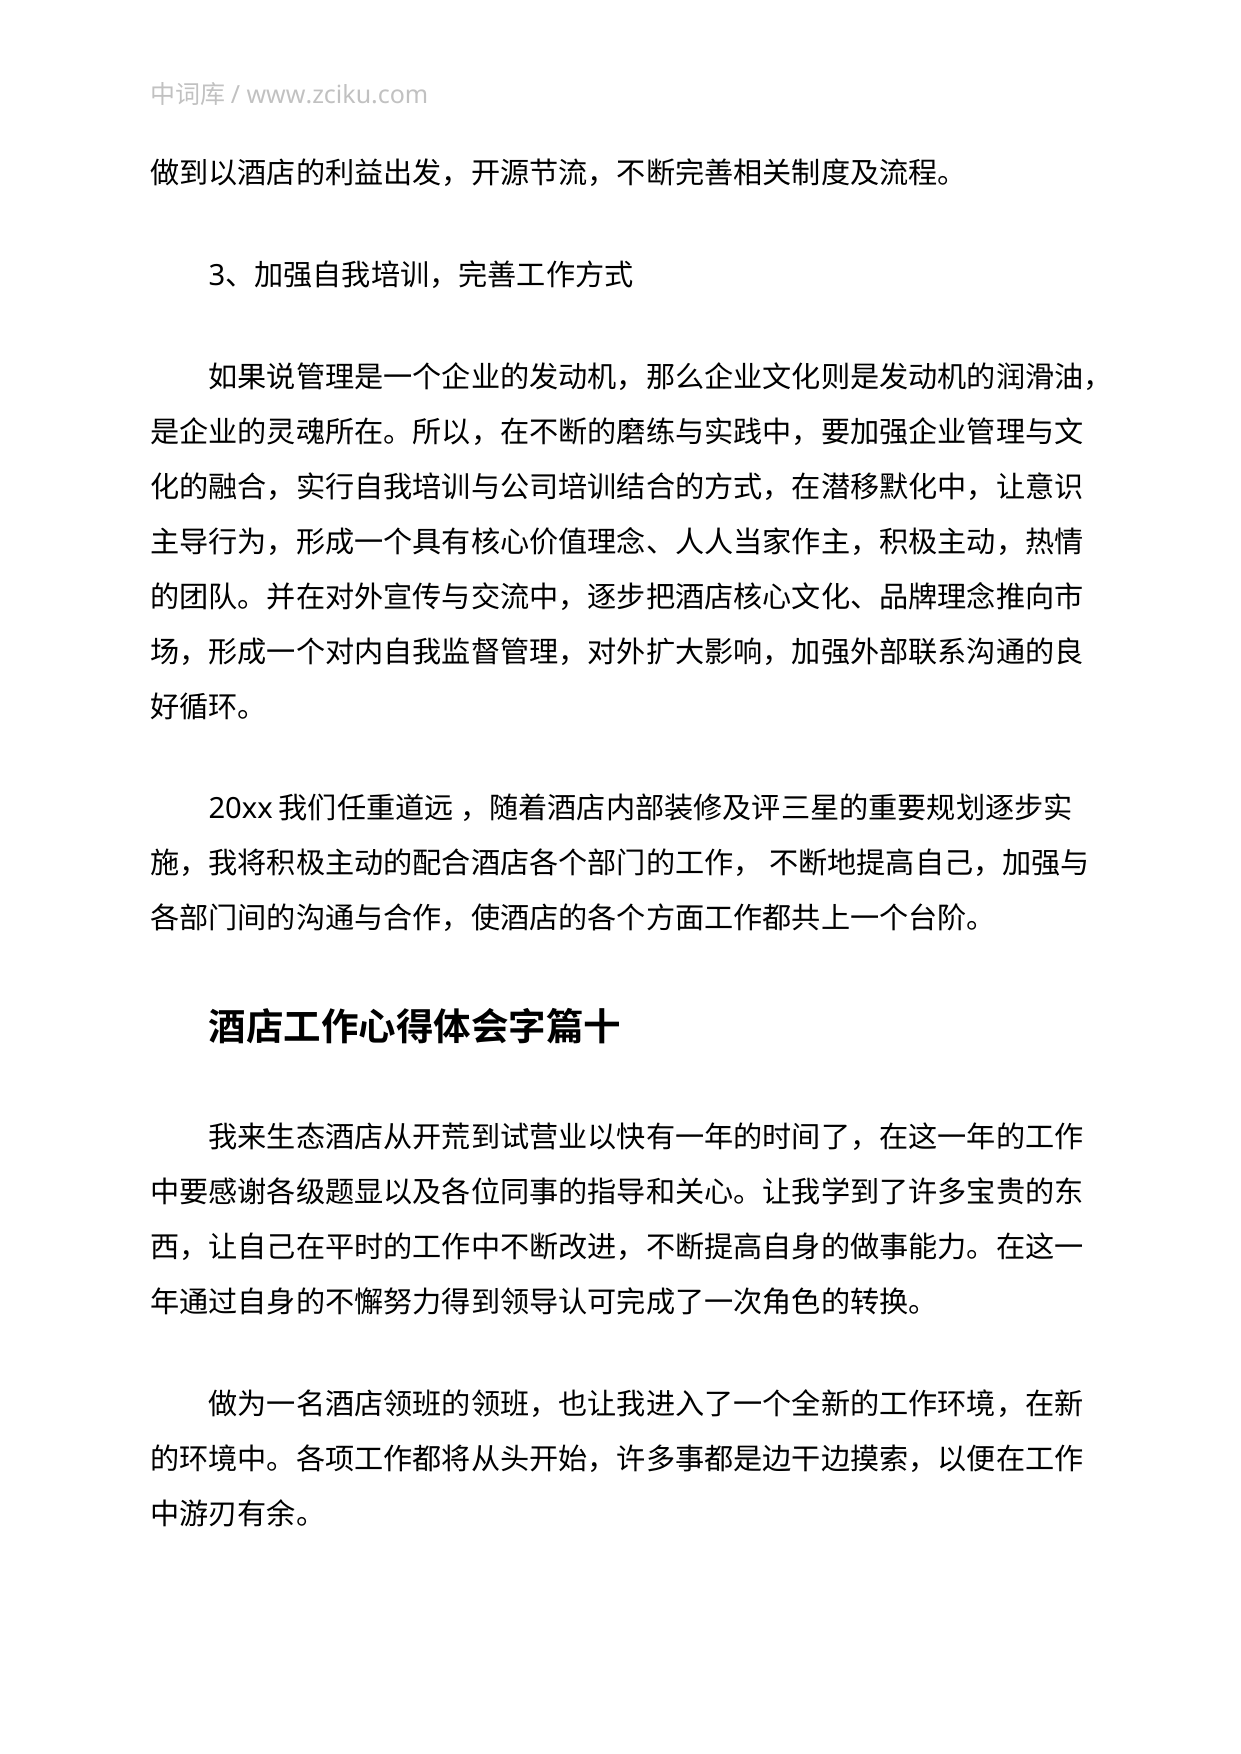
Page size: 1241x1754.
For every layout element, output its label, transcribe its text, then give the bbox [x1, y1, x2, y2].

text 做为一名酒店领班的领班，也让我进入了一个全新的工作环境，在新的环境中。各项工作都将从头开始，许多事都是边干边摸索，以便在工作中游刃有余。 [150, 1380, 1090, 1532]
text 20xx我们任重道远 ，随着酒店内部装修及评三星的重要规划逐步实施，我将积极主动的配合酒店各个部门的工作， 不断地提高自己，加强与各部门间的沟通与合作，使酒店的各个方面工作都共上一个台阶。 [150, 785, 1090, 937]
text 我来生态酒店从开荒到试营业以快有一年的时间了，在这一年的工作中要感谢各级题显以及各位同事的指导和关心。让我学到了许多宝贵的东西，让自己在平时的工作中不断改进，不断提高自身的做事能力。在这一年通过自身的不懈努力得到领导认可完成了一次角色的转换。 [150, 1114, 1090, 1321]
text 3、加强自我培训，完善工作方式 [150, 252, 1090, 294]
text 酒店工作心得体会字篇十 [150, 997, 1090, 1051]
text 如果说管理是一个企业的发动机，那么企业文化则是发动机的润滑油，是企业的灵魂所在。所以，在不断的磨练与实践中，要加强企业管理与文化的融合，实行自我培训与公司培训结合的方式，在潜移默化中，让意识主导行为，形成一个具有核心价值理念、人人当家作主，积极主动，热情的团队。并在对外宣传与交流中，逐步把酒店核心文化、品牌理念推向市场，形成一个对内自我监督管理，对外扩大影响，加强外部联系沟通的良好循环。 [150, 354, 1090, 725]
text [150, 150, 1090, 192]
